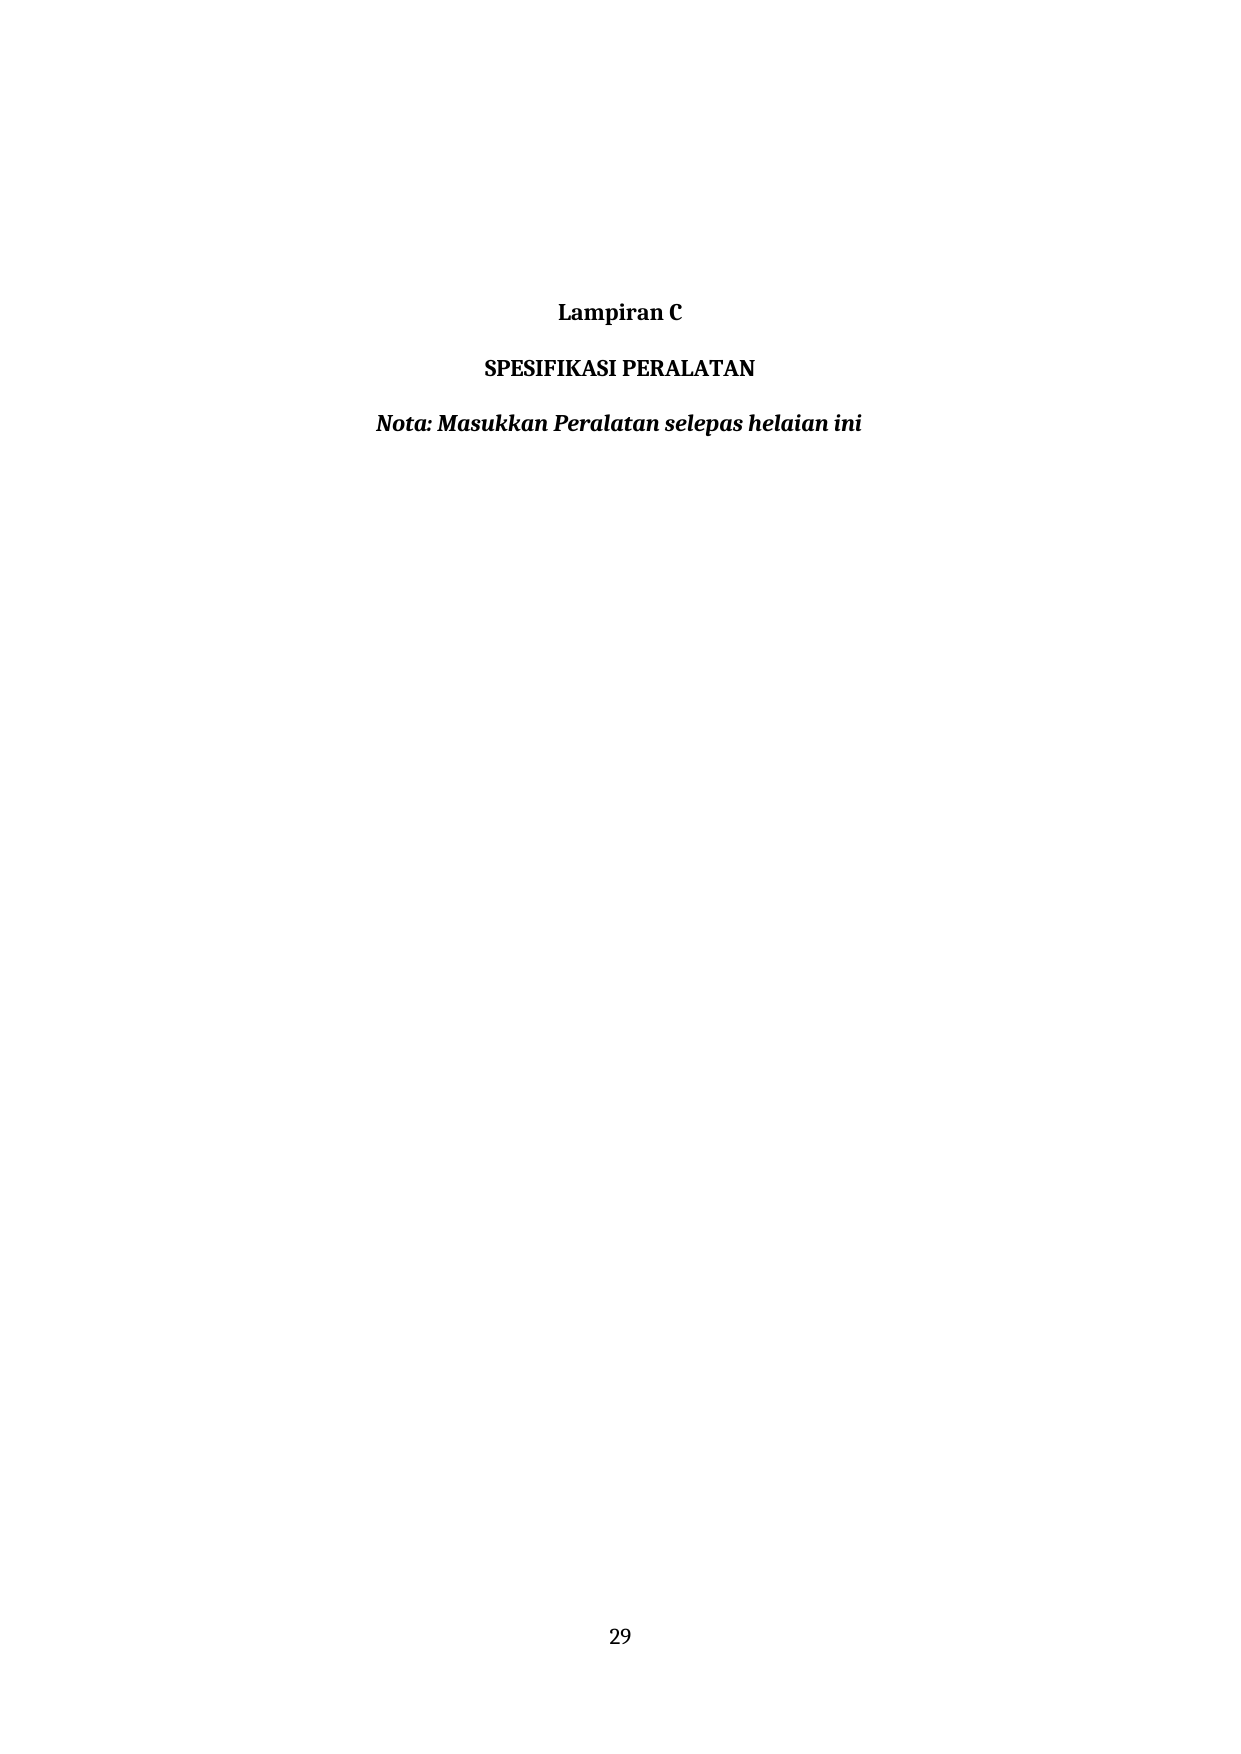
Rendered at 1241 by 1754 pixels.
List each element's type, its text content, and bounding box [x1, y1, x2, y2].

text Lampiran C [150, 299, 1090, 327]
text SPESIFIKASI PERALATAN [150, 354, 1090, 382]
text Nota: Masukkan Peralatan selepas helaian ini [150, 410, 1090, 437]
